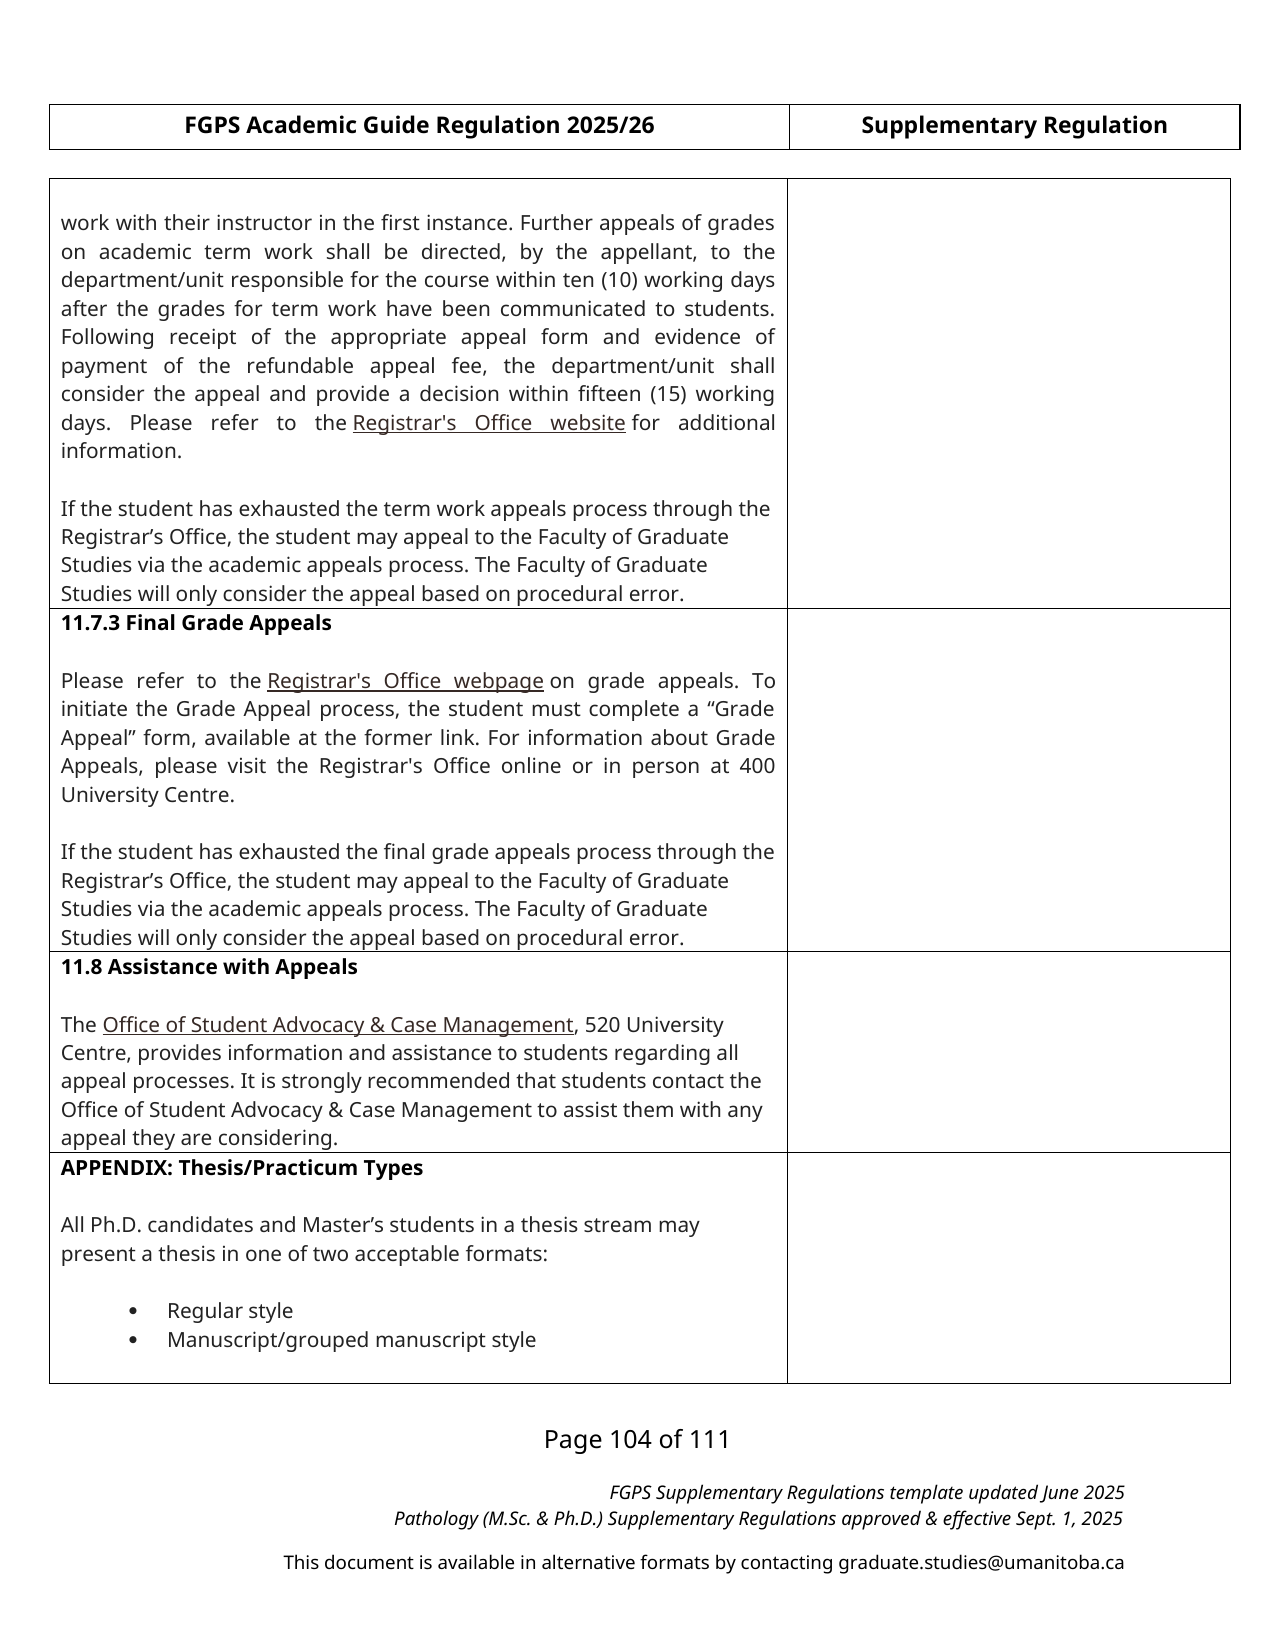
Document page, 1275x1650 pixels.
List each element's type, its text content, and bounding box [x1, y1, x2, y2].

table_cell 11.8 Assistance with Appeals The Office of Student Advocacy & Case Management, 520 University Centre, provides information and assistance to students regarding all appeal processes. It is strongly recommended that students contact the Office of Student Advocacy & Case Management to assist them with any appeal they are considering. [50, 952, 787, 1152]
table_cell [50, 1153, 787, 1383]
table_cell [50, 179, 787, 607]
table_cell [788, 179, 1230, 607]
table_cell 11.7.3 Final Grade Appeals Please refer to the Registrar's Office webpage on grade appeals. To initiate the Grade Appeal process, the student must complete a “Grade Appeal” form, available at the former link. For information about Grade Appeals, please visit the Registrar's Office online or in person at 400 University Centre. If the student has exhausted the final grade appeals process through the Registrar’s Office, the student may appeal to the Faculty of Graduate Studies via the academic appeals process. The Faculty of Graduate Studies will only consider the appeal based on procedural error. [50, 609, 787, 951]
table_cell [788, 609, 1230, 951]
table_cell [788, 1153, 1230, 1383]
table_cell [788, 952, 1230, 1152]
